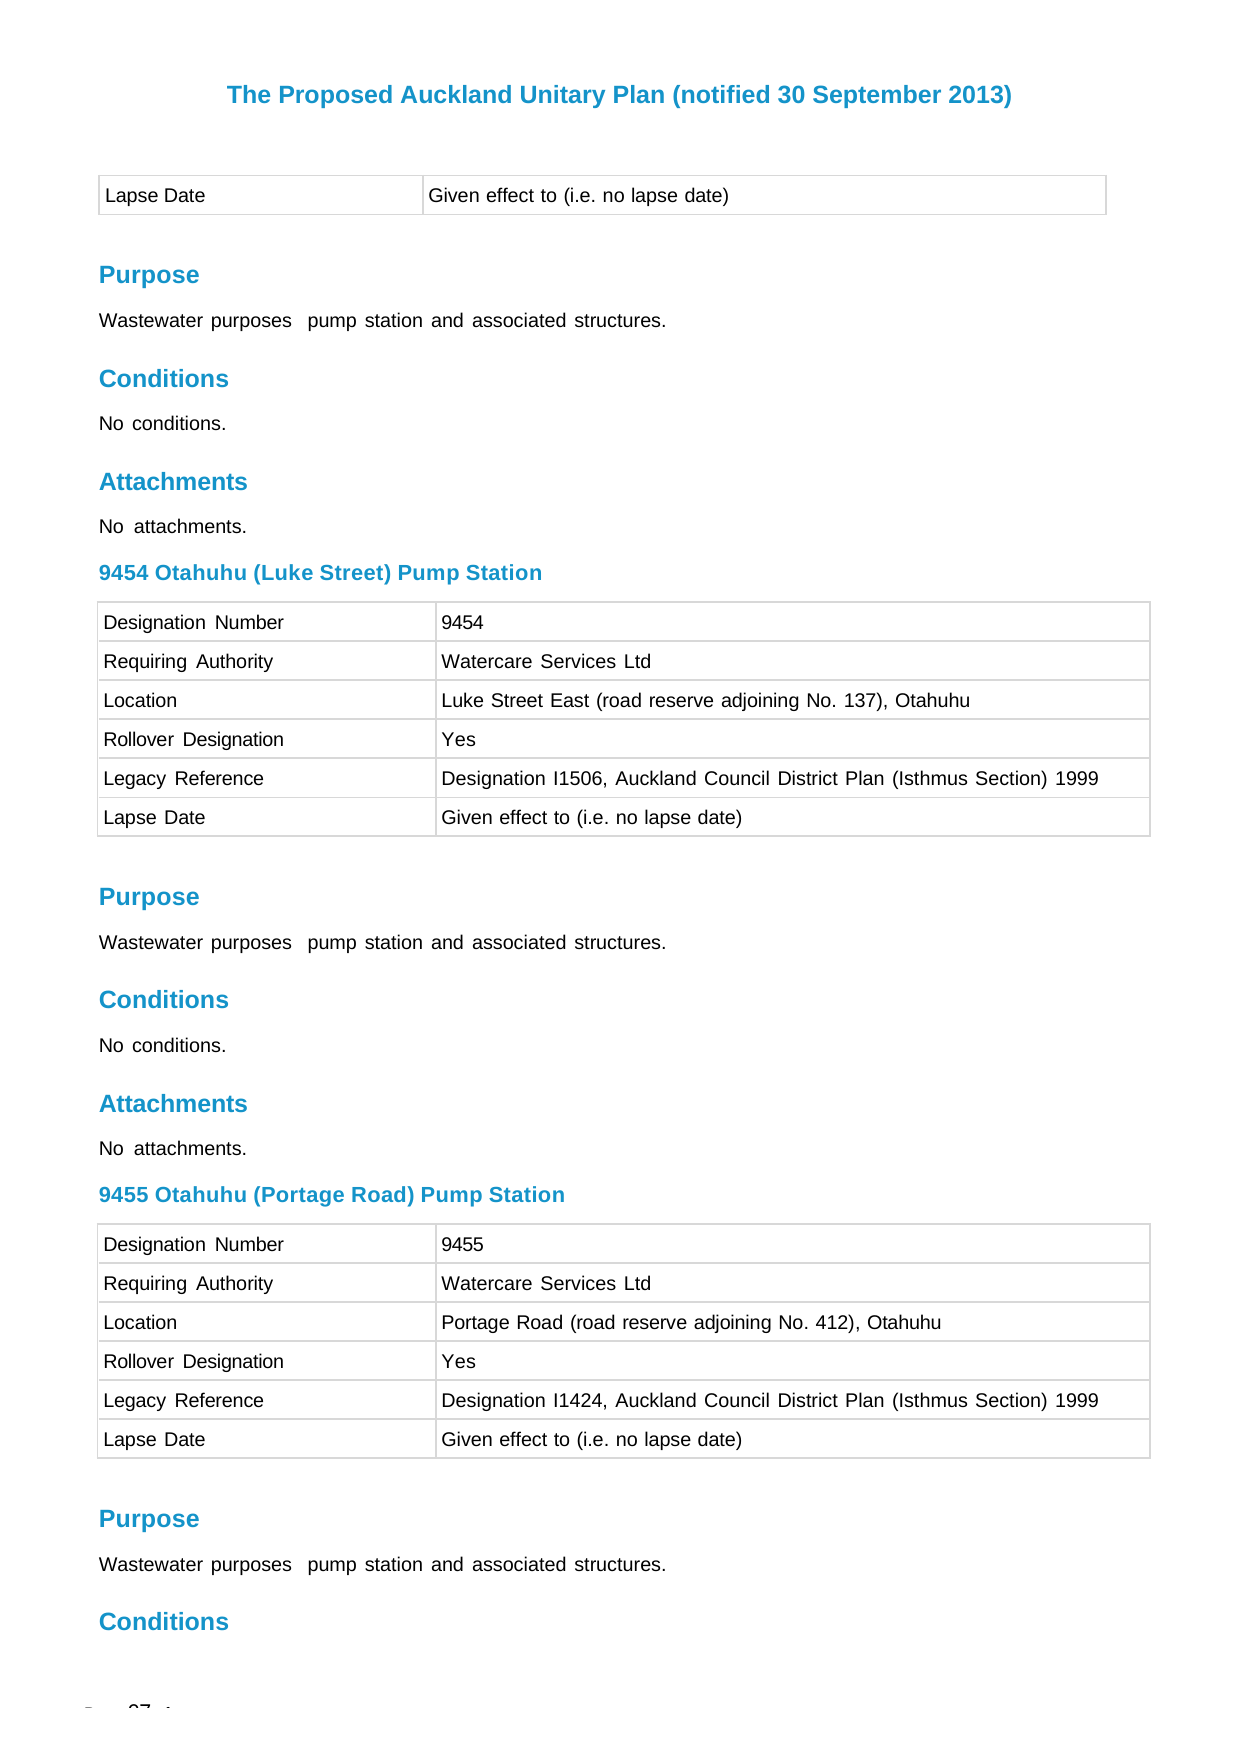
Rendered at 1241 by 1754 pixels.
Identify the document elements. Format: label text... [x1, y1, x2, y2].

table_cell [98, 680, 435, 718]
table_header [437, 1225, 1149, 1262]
subtitle Attachments [98, 467, 1117, 496]
subtitle Purpose [98, 261, 1117, 289]
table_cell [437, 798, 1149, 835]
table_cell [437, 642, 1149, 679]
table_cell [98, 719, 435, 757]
text Purpose [98, 1504, 1117, 1533]
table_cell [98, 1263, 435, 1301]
subtitle 9454 Otahuhu (Luke Street) Pump Station [98, 560, 1117, 586]
subtitle Attachments [98, 1089, 1117, 1117]
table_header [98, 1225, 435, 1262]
subtitle Conditions [98, 986, 1117, 1014]
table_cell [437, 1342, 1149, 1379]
text Wastewater purposes ­ pump station and associated structures. [98, 309, 1117, 332]
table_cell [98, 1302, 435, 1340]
text No attachments. [98, 1137, 1117, 1160]
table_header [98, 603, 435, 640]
text No attachments. [98, 515, 1117, 538]
subtitle 9455 Otahuhu (Portage Road) Pump Station [98, 1182, 1117, 1207]
subtitle Conditions [98, 364, 1117, 392]
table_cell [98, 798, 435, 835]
text No conditions. [98, 1034, 1117, 1057]
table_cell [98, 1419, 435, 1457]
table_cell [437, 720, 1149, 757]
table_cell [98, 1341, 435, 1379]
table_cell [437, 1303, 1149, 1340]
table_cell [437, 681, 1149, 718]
text Wastewater purposes ­ pump station and associated structures. [98, 1553, 1117, 1576]
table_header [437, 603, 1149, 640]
text Wastewater purposes ­ pump station and associated structures. [98, 931, 1117, 954]
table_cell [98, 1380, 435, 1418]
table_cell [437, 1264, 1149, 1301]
text Lapse Date Given effect to (i.e. no lapse date) [105, 184, 1117, 207]
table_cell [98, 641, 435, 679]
text No conditions. [98, 412, 1117, 435]
text Purpose [98, 882, 1117, 911]
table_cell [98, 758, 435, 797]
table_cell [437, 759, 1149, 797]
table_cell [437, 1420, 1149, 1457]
subtitle Conditions [98, 1607, 1117, 1636]
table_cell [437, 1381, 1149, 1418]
